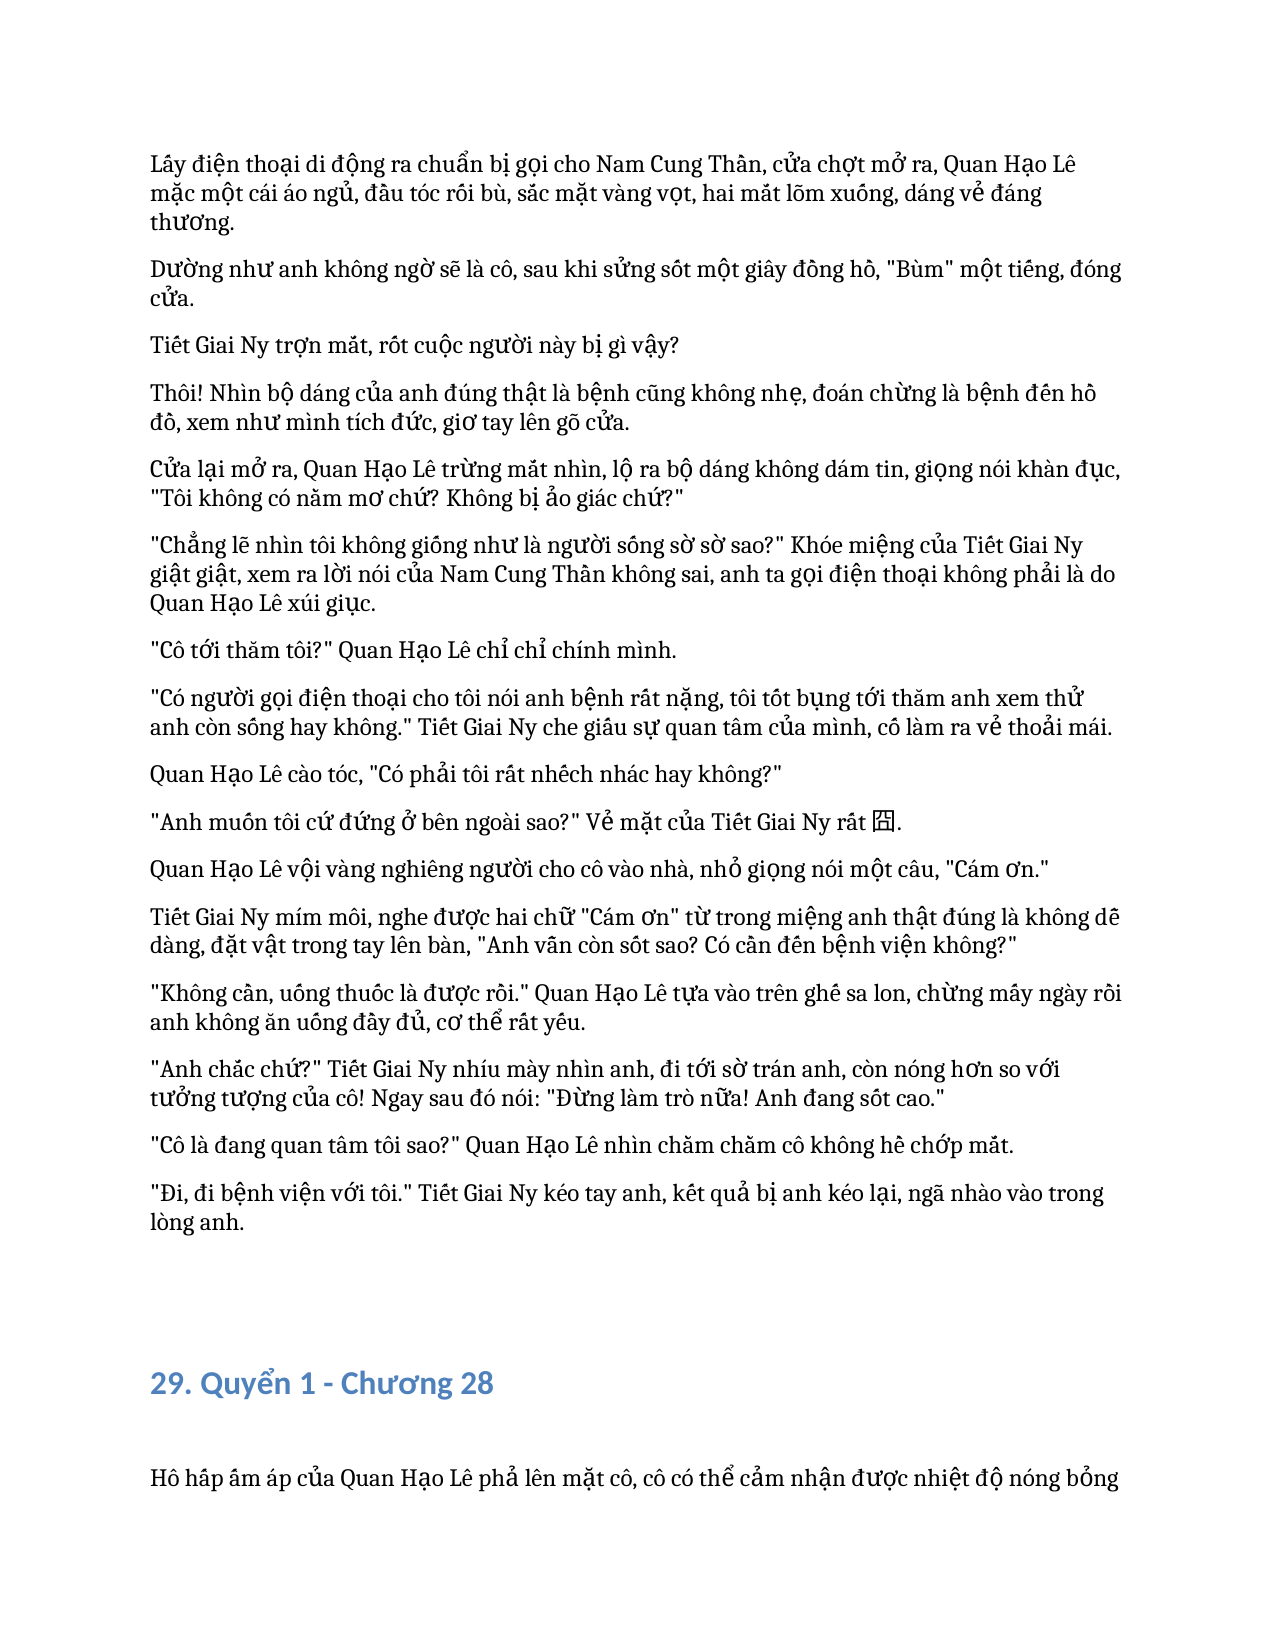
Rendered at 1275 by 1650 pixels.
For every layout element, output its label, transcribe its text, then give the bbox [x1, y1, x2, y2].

text "Cô là đang quan tâm tôi sao?" Quan Hạo Lê nhìn chằm chằm cô không hề chớp mắt. [150, 1131, 1125, 1160]
text "Đi, đi bệnh viện với tôi." Tiết Giai Ny kéo tay anh, kết quả bị anh kéo lại, ngã nhào vào trong lòng anh. [150, 1179, 1125, 1236]
text Dường như anh không ngờ sẽ là cô, sau khi sửng sốt một giây đồng hồ, "Bùm" một tiếng, đóng cửa. [150, 255, 1125, 312]
text Tiết Giai Ny trợn mắt, rốt cuộc người này bị gì vậy? [150, 331, 1125, 360]
text "Chẳng lẽ nhìn tôi không giống như là người sống sờ sờ sao?" Khóe miệng của Tiết Giai Ny giật giật, xem ra lời nói của Nam Cung Thần không sai, anh ta gọi điện thoại không phải là do Quan Hạo Lê xúi giục. [150, 531, 1125, 617]
text Quan Hạo Lê vội vàng nghiêng người cho cô vào nhà, nhỏ giọng nói một câu, "Cám ơn." [150, 855, 1125, 884]
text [150, 1407, 1125, 1493]
text Lấy điện thoại di động ra chuẩn bị gọi cho Nam Cung Thần, cửa chợt mở ra, Quan Hạo Lê mặc một cái áo ngủ, đầu tóc rối bù, sắc mặt vàng vọt, hai mắt lõm xuống, dáng vẻ đáng thương. [150, 150, 1125, 236]
text Tiết Giai Ny mím môi, nghe được hai chữ "Cám ơn" từ trong miệng anh thật đúng là không dễ dàng, đặt vật trong tay lên bàn, "Anh vẫn còn sốt sao? Có cần đến bệnh viện không?" [150, 902, 1125, 960]
text Quan Hạo Lê cào tóc, "Có phải tôi rất nhếch nhác hay không?" [150, 760, 1125, 789]
text Thôi! Nhìn bộ dáng của anh đúng thật là bệnh cũng không nhẹ, đoán chừng là bệnh đến hồ đồ, xem như mình tích đức, giơ tay lên gõ cửa. [150, 379, 1125, 436]
text Cửa lại mở ra, Quan Hạo Lê trừng mắt nhìn, lộ ra bộ dáng không dám tin, giọng nói khàn đục, "Tôi không có nằm mơ chứ? Không bị ảo giác chứ?" [150, 455, 1125, 512]
text "Anh chắc chứ?" Tiết Giai Ny nhíu mày nhìn anh, đi tới sờ trán anh, còn nóng hơn so với tưởng tượng của cô! Ngay sau đó nói: "Đừng làm trò nữa! Anh đang sốt cao." [150, 1055, 1125, 1112]
text "Cô tới thăm tôi?" Quan Hạo Lê chỉ chỉ chính mình. [150, 636, 1125, 665]
text "Không cần, uống thuốc là được rồi." Quan Hạo Lê tựa vào trên ghế sa lon, chừng mấy ngày rồi anh không ăn uống đầy đủ, cơ thể rất yếu. [150, 979, 1125, 1036]
text "Có người gọi điện thoại cho tôi nói anh bệnh rất nặng, tôi tốt bụng tới thăm anh xem thử anh còn sống hay không." Tiết Giai Ny che giấu sự quan tâm của mình, cố làm ra vẻ thoải mái. [150, 684, 1125, 741]
subtitle 29. Quyển 1 - Chương 28 [150, 1362, 1125, 1403]
text "Anh muốn tôi cứ đứng ở bên ngoài sao?" Vẻ mặt của Tiết Giai Ny rất 囧. [150, 807, 1125, 836]
